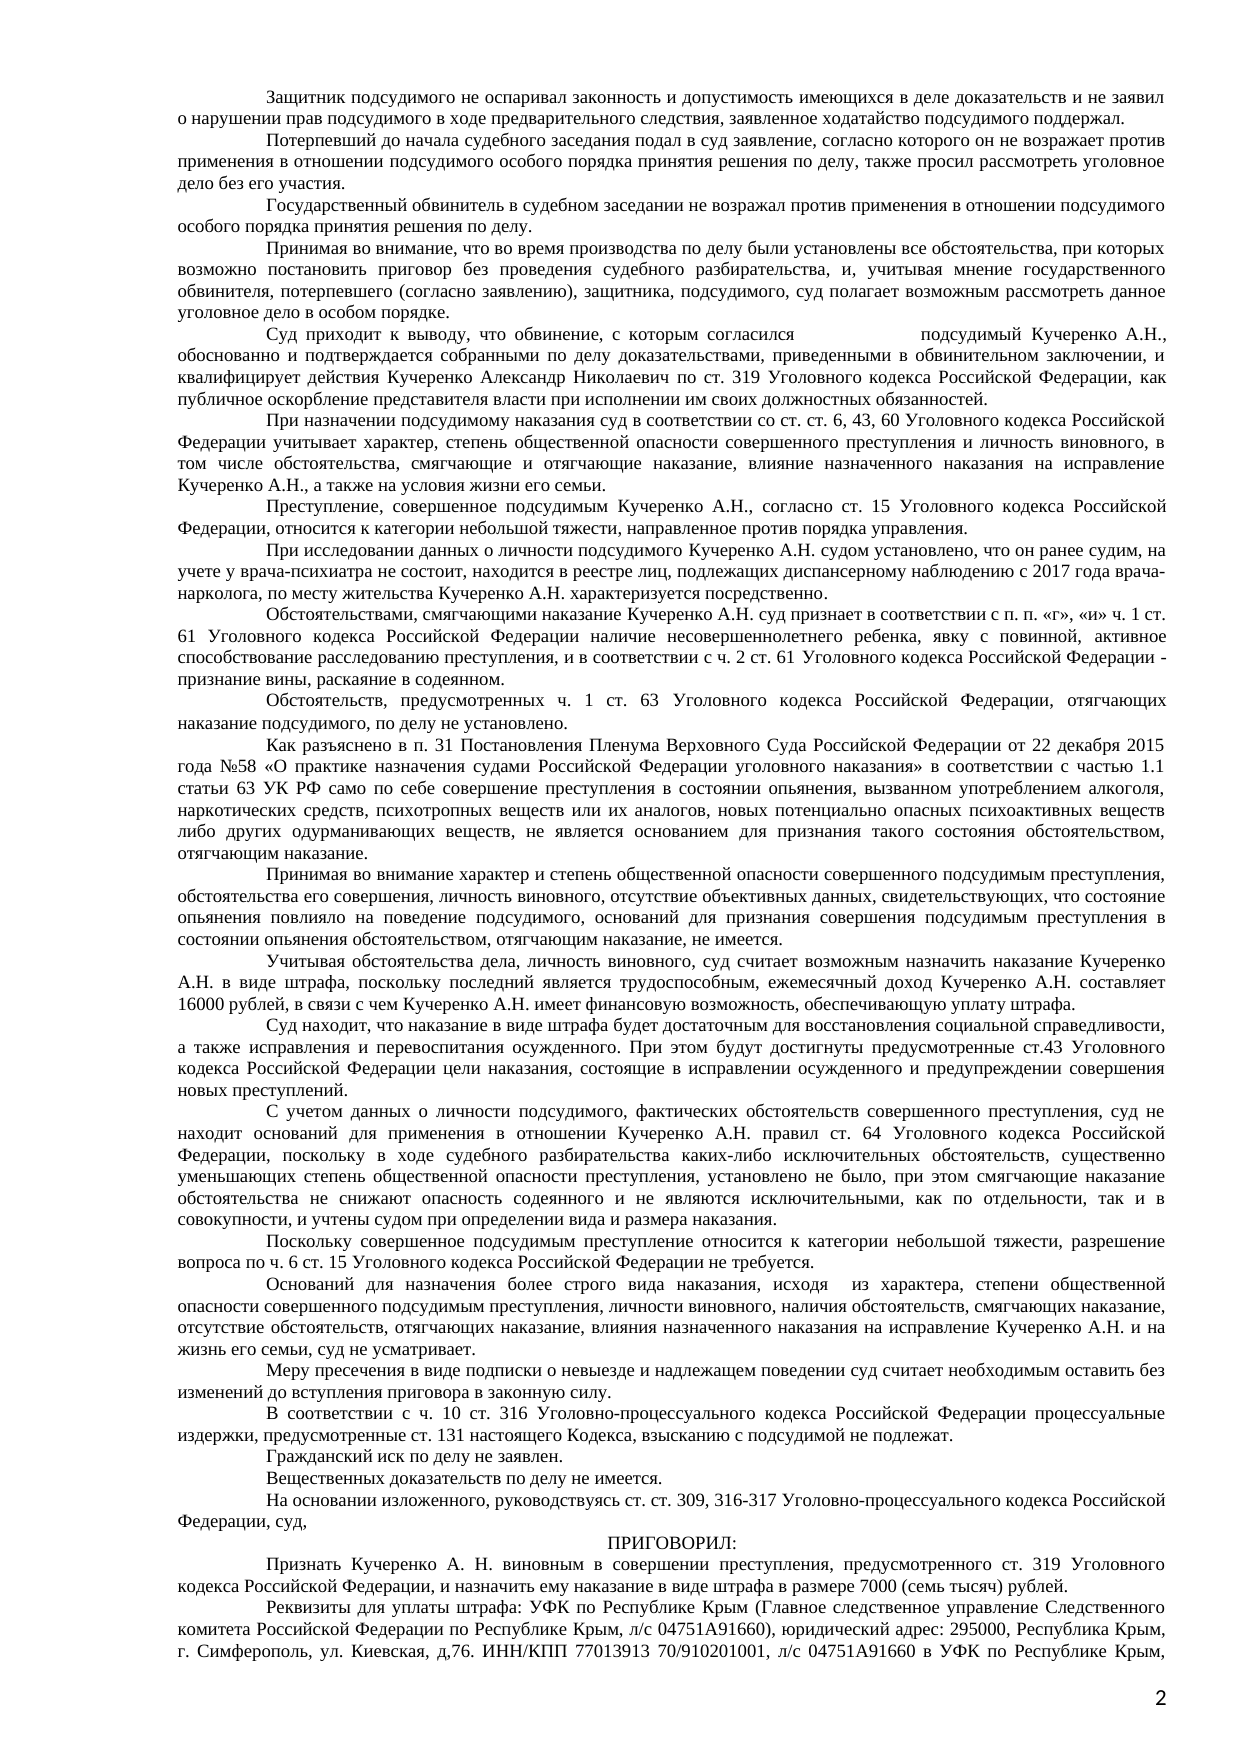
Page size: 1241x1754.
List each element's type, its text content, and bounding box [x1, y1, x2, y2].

text Принимая во внимание характер и степень общественной опасности совершенного подсудимым преступления, обстоятельства его совершения, личность виновного, отсутствие объективных данных, свидетельствующих, что состояние опьянения повлияло на поведение подсудимого, оснований для признания совершения подсудимым преступления в состоянии опьянения обстоятельством, отягчающим наказание, не имеется. [177, 863, 1167, 949]
text Суд приходит к выводу, что обвинение, с которым согласился подсудимый Кучеренко А.Н., обоснованно и подтверждается собранными по делу доказательствами, приведенными в обвинительном заключении, и квалифицирует действия Кучеренко Александр Николаевич по ст. 319 Уголовного кодекса Российской Федерации, как публичное оскорбление представителя власти при исполнении им своих должностных обязанностей. [177, 323, 1167, 409]
text Оснований для назначения более строго вида наказания, исходя из характера, степени общественной опасности совершенного подсудимым преступления, личности виновного, наличия обстоятельств, смягчающих наказание, отсутствие обстоятельств, отягчающих наказание, влияния назначенного наказания на исправление Кучеренко А.Н. и на жизнь его семьи, суд не усматривает. [177, 1273, 1167, 1359]
text Гражданский иск по делу не заявлен. [177, 1445, 1167, 1467]
text Суд находит, что наказание в виде штрафа будет достаточным для восстановления социальной справедливости, а также исправления и перевоспитания осужденного. При этом будут достигнуты предусмотренные ст.43 Уголовного кодекса Российской Федерации цели наказания, состоящие в исправлении осужденного и предупреждении совершения новых преступлений. [177, 1014, 1167, 1100]
text Учитывая обстоятельства дела, личность виновного, суд считает возможным назначить наказание Кучеренко А.Н. в виде штрафа, поскольку последний является трудоспособным, ежемесячный доход Кучеренко А.Н. составляет 16000 рублей, в связи с чем Кучеренко А.Н. имеет финансовую возможность, обеспечивающую уплату штрафа. [177, 949, 1167, 1014]
text Потерпевший до начала судебного заседания подал в суд заявление, согласно которого он не возражает против применения в отношении подсудимого особого порядка принятия решения по делу, также просил рассмотреть уголовное дело без его участия. [177, 129, 1167, 193]
text С учетом данных о личности подсудимого, фактических обстоятельств совершенного преступления, суд не находит оснований для применения в отношении Кучеренко А.Н. правил ст. 64 Уголовного кодекса Российской Федерации, поскольку в ходе судебного разбирательства каких-либо исключительных обстоятельств, существенно уменьшающих степень общественной опасности преступления, установлено не было, при этом смягчающие наказание обстоятельства не снижают опасность содеянного и не являются исключительными, как по отдельности, так и в совокупности, и учтены судом при определении вида и размера наказания. [177, 1100, 1167, 1230]
text При назначении подсудимому наказания суд в соответствии со ст. ст. 6, 43, 60 Уголовного кодекса Российской Федерации учитывает характер, степень общественной опасности совершенного преступления и личность виновного, в том числе обстоятельства, смягчающие и отягчающие наказание, влияние назначенного наказания на исправление Кучеренко А.Н., а также на условия жизни его семьи. [177, 409, 1167, 495]
text В соответствии с ч. 10 ст. 316 Уголовно-процессуального кодекса Российской Федерации процессуальные издержки, предусмотренные ст. 131 настоящего Кодекса, взысканию с подсудимой не подлежат. [177, 1402, 1167, 1445]
text Обстоятельствами, смягчающими наказание Кучеренко А.Н. суд признает в соответствии с п. п. «г», «и» ч. 1 ст. 61 Уголовного кодекса Российской Федерации наличие несовершеннолетнего ребенка, явку с повинной, активное способствование расследованию преступления, и в соответствии с ч. 2 ст. 61 Уголовного кодекса Российской Федерации - признание вины, раскаяние в содеянном. [177, 603, 1167, 689]
text Защитник подсудимого не оспаривал законность и допустимость имеющихся в деле доказательств и не заявил о нарушении прав подсудимого в ходе предварительного следствия, заявленное ходатайство подсудимого поддержал. [177, 86, 1167, 129]
text Принимая во внимание, что во время производства по делу были установлены все обстоятельства, при которых возможно постановить приговор без проведения судебного разбирательства, и, учитывая мнение государственного обвинителя, потерпевшего (согласно заявлению), защитника, подсудимого, суд полагает возможным рассмотреть данное уголовное дело в особом порядке. [177, 237, 1167, 323]
text Признать Кучеренко А. Н. виновным в совершении преступления, предусмотренного ст. 319 Уголовного кодекса Российской Федерации, и назначить ему наказание в виде штрафа в размере 7000 (семь тысяч) рублей. [177, 1553, 1167, 1596]
text Меру пресечения в виде подписки о невыезде и надлежащем поведении суд считает необходимым оставить без изменений до вступления приговора в законную силу. [177, 1359, 1167, 1402]
text На основании изложенного, руководствуясь ст. ст. 309, 316-317 Уголовно-процессуального кодекса Российской Федерации, суд, [177, 1488, 1167, 1532]
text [177, 1596, 1167, 1661]
text Преступление, совершенное подсудимым Кучеренко А.Н., согласно ст. 15 Уголовного кодекса Российской Федерации, относится к категории небольшой тяжести, направленное против порядка управления. [177, 495, 1167, 538]
text Поскольку совершенное подсудимым преступление относится к категории небольшой тяжести, разрешение вопроса по ч. 6 ст. 15 Уголовного кодекса Российской Федерации не требуется. [177, 1230, 1167, 1273]
text Государственный обвинитель в судебном заседании не возражал против применения в отношении подсудимого особого порядка принятия решения по делу. [177, 193, 1167, 237]
text ПРИГОВОРИЛ: [177, 1532, 1167, 1553]
text При исследовании данных о личности подсудимого Кучеренко А.Н. судом установлено, что он ранее судим, на учете у врача-психиатра не состоит, находится в реестре лиц, подлежащих диспансерному наблюдению с 2017 года врача-нарколога, по месту жительства Кучеренко А.Н. характеризуется посредственно. [177, 538, 1167, 603]
text Как разъяснено в п. 31 Постановления Пленума Верховного Суда Российской Федерации от 22 декабря 2015 года №58 «О практике назначения судами Российской Федерации уголовного наказания» в соответствии с частью 1.1 статьи 63 УК РФ само по себе совершение преступления в состоянии опьянения, вызванном употреблением алкоголя, наркотических средств, психотропных веществ или их аналогов, новых потенциально опасных психоактивных веществ либо других одурманивающих веществ, не является основанием для признания такого состояния обстоятельством, отягчающим наказание. [177, 734, 1167, 863]
text Обстоятельств, предусмотренных ч. 1 ст. 63 Уголовного кодекса Российской Федерации, отягчающих наказание подсудимого, по делу не установлено. [177, 689, 1167, 734]
text Вещественных доказательств по делу не имеется. [177, 1467, 1167, 1488]
